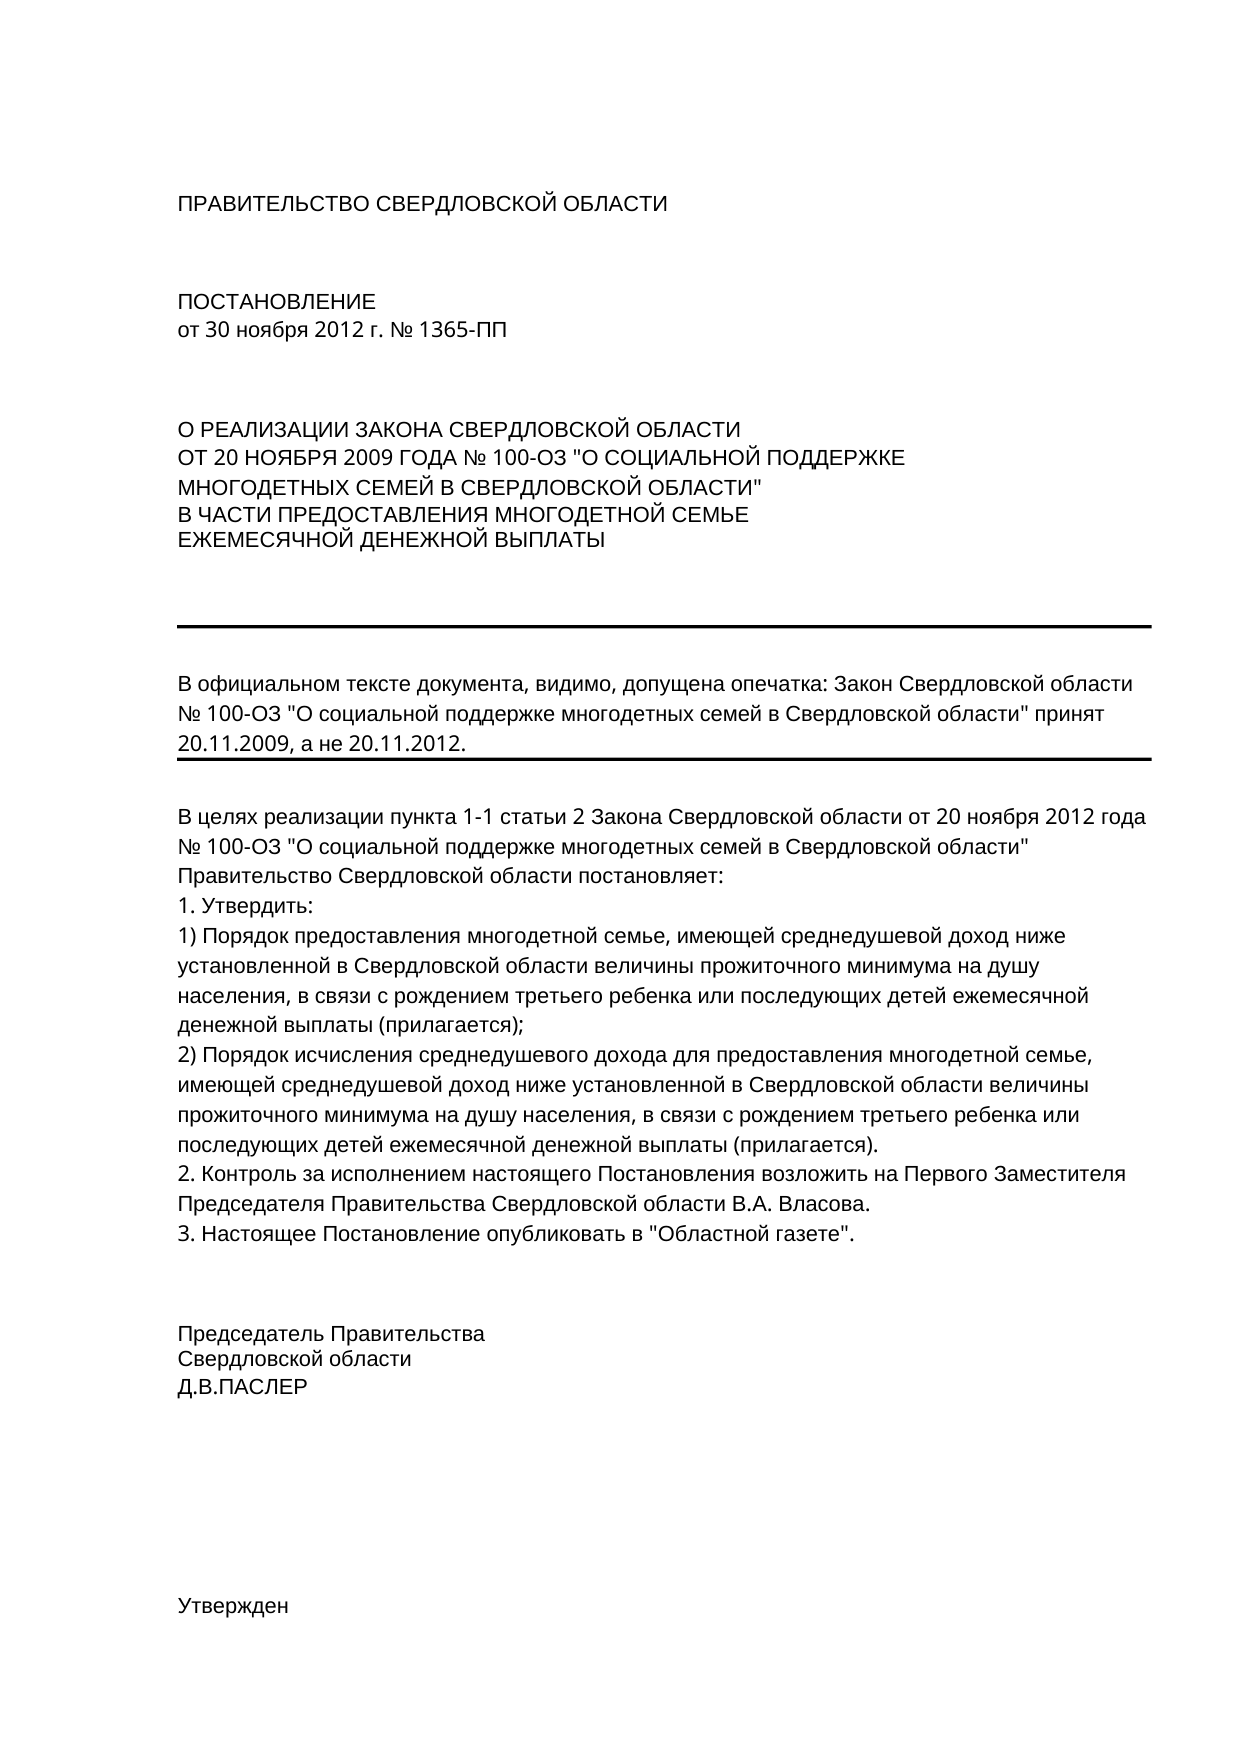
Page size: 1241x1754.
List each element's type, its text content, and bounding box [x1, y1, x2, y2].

text 1. Утвердить: [177, 890, 1152, 920]
text от 30 ноября 2012 г. № 1365-ПП [177, 314, 1152, 344]
text ОТ 20 НОЯБРЯ 2009 ГОДА № 100-ОЗ "О СОЦИАЛЬНОЙ ПОДДЕРЖКЕ [177, 442, 1152, 472]
text ПРАВИТЕЛЬСТВО СВЕРДЛОВСКОЙ ОБЛАСТИ [177, 191, 1152, 216]
text 3. Настоящее Постановление опубликовать в "Областной газете". [177, 1218, 1152, 1248]
text Утвержден [177, 1593, 1152, 1618]
text ЕЖЕМЕСЯЧНОЙ ДЕНЕЖНОЙ ВЫПЛАТЫ [177, 527, 1152, 552]
text МНОГОДЕТНЫХ СЕМЕЙ В СВЕРДЛОВСКОЙ ОБЛАСТИ" [177, 472, 1152, 502]
text ПОСТАНОВЛЕНИЕ [177, 289, 1152, 314]
text В целях реализации пункта 1-1 статьи 2 Закона Свердловской области от 20 ноября 2012 года № 100-ОЗ "О социальной поддержке многодетных семей в Свердловской области" Правительство Свердловской области постановляет: [177, 801, 1152, 890]
text В ЧАСТИ ПРЕДОСТАВЛЕНИЯ МНОГОДЕТНОЙ СЕМЬЕ [177, 502, 1152, 527]
text 2. Контроль за исполнением настоящего Постановления возложить на Первого Заместителя Председателя Правительства Свердловской области В.А. Власова. [177, 1158, 1152, 1218]
text В официальном тексте документа, видимо, допущена опечатка: Закон Свердловской области № 100-ОЗ "О социальной поддержке многодетных семей в Свердловской области" принят 20.11.2009, а не 20.11.2012. [177, 668, 1152, 757]
text О РЕАЛИЗАЦИИ ЗАКОНА СВЕРДЛОВСКОЙ ОБЛАСТИ [177, 417, 1152, 442]
text Д.В.ПАСЛЕР [177, 1371, 1152, 1401]
text 2) Порядок исчисления среднедушевого дохода для предоставления многодетной семье, имеющей среднедушевой доход ниже установленной в Свердловской области величины прожиточного минимума на душу населения, в связи с рождением третьего ребенка или последующих детей ежемесячной денежной выплаты (прилагается). [177, 1039, 1152, 1158]
text 1) Порядок предоставления многодетной семье, имеющей среднедушевой доход ниже установленной в Свердловской области величины прожиточного минимума на душу населения, в связи с рождением третьего ребенка или последующих детей ежемесячной денежной выплаты (прилагается); [177, 920, 1152, 1039]
text Председатель Правительства [177, 1321, 1152, 1346]
text Свердловской области [177, 1346, 1152, 1371]
